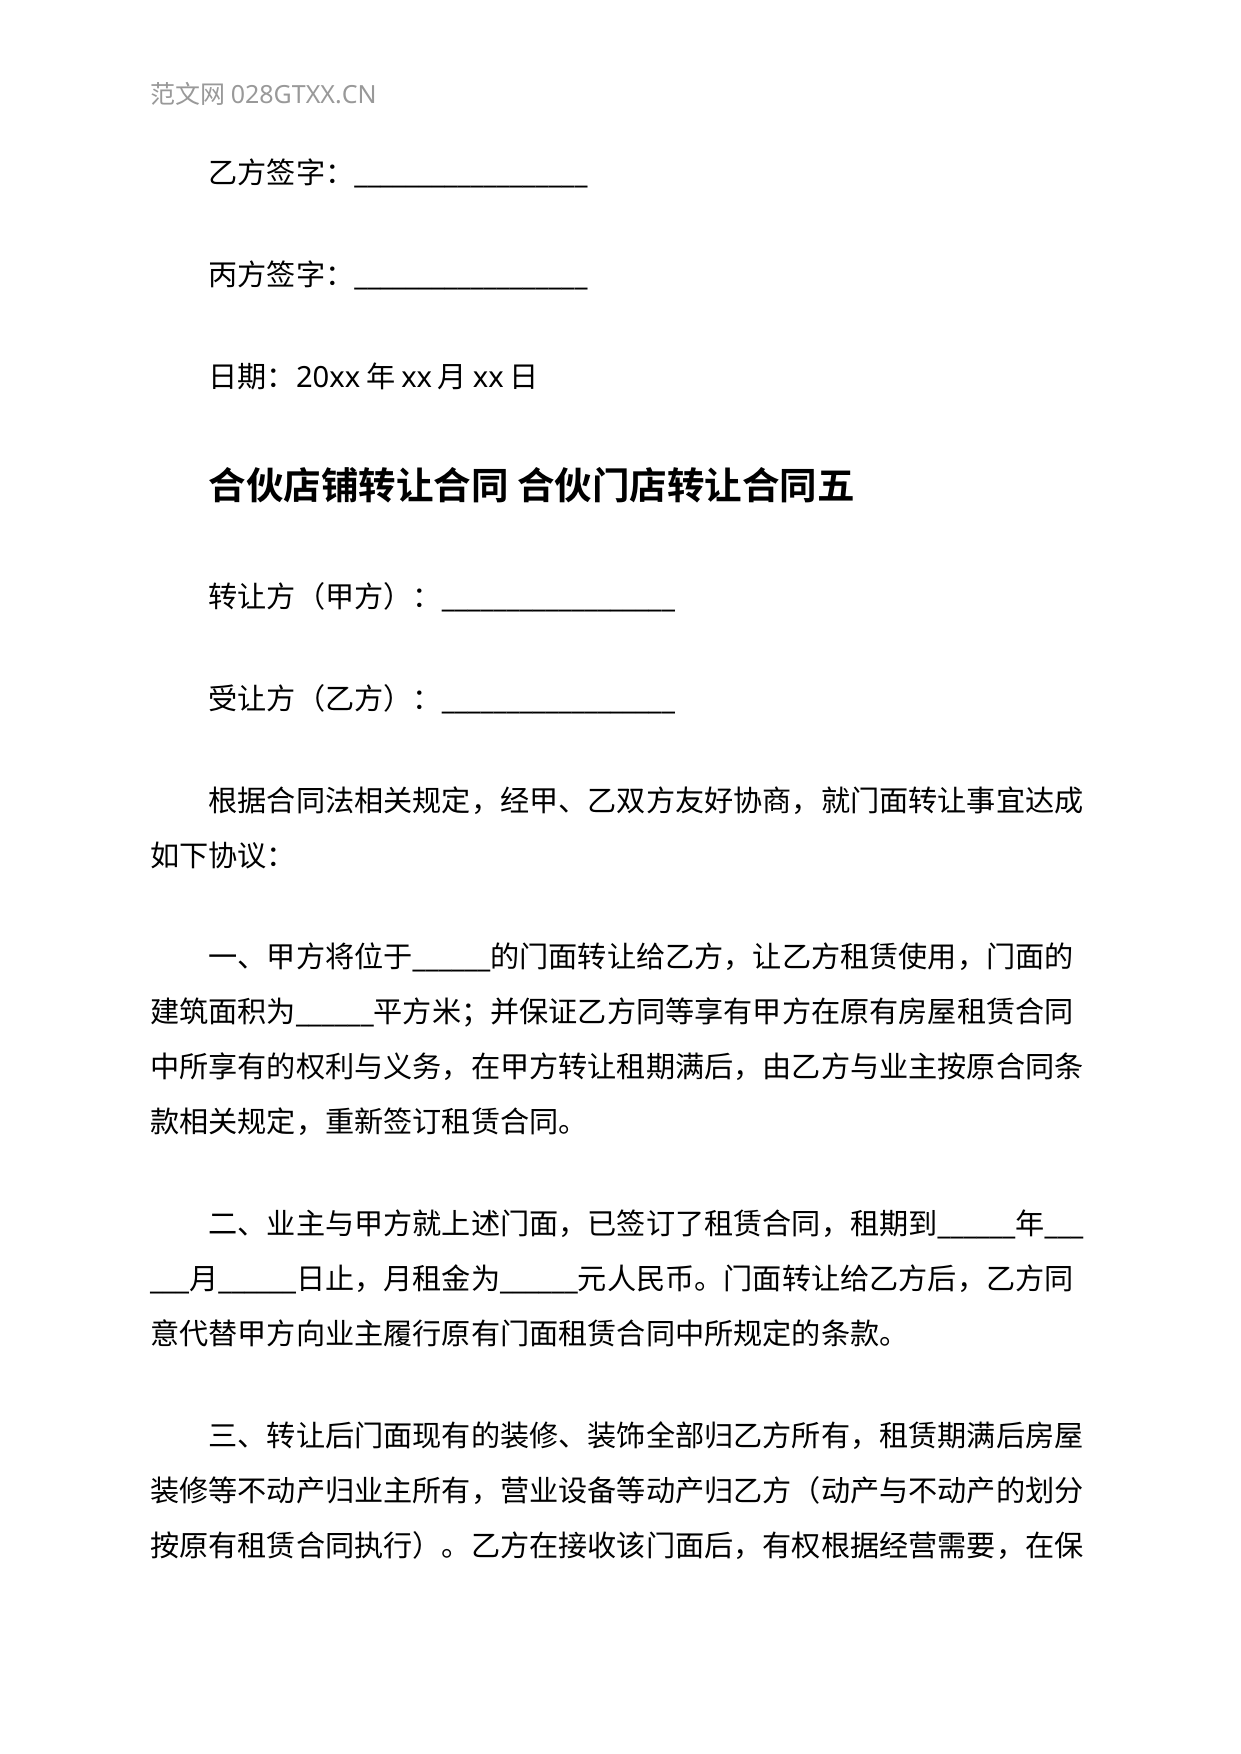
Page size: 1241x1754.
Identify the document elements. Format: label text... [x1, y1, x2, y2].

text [150, 1412, 1090, 1564]
text 转让方（甲方）：__________________ [150, 573, 1090, 616]
text 受让方（乙方）：__________________ [150, 675, 1090, 718]
text 一、甲方将位于______的门面转让给乙方，让乙方租赁使用，门面的建筑面积为______平方米；并保证乙方同等享有甲方在原有房屋租赁合同中所享有的权利与义务，在甲方转让租期满后，由乙方与业主按原合同条款相关规定，重新签订租赁合同。 [150, 934, 1090, 1141]
text 日期：20xx年xx月xx日 [150, 354, 1090, 396]
text 合伙店铺转让合同 合伙门店转让合同五 [150, 456, 1090, 510]
text 乙方签字：__________________ [150, 150, 1090, 192]
text 二、业主与甲方就上述门面，已签订了租赁合同，租期到______年______月______日止，月租金为______元人民币。门面转让给乙方后，乙方同意代替甲方向业主履行原有门面租赁合同中所规定的条款。 [150, 1201, 1090, 1353]
text 丙方签字：__________________ [150, 252, 1090, 294]
text 根据合同法相关规定，经甲、乙双方友好协商，就门面转让事宜达成如下协议： [150, 777, 1090, 874]
